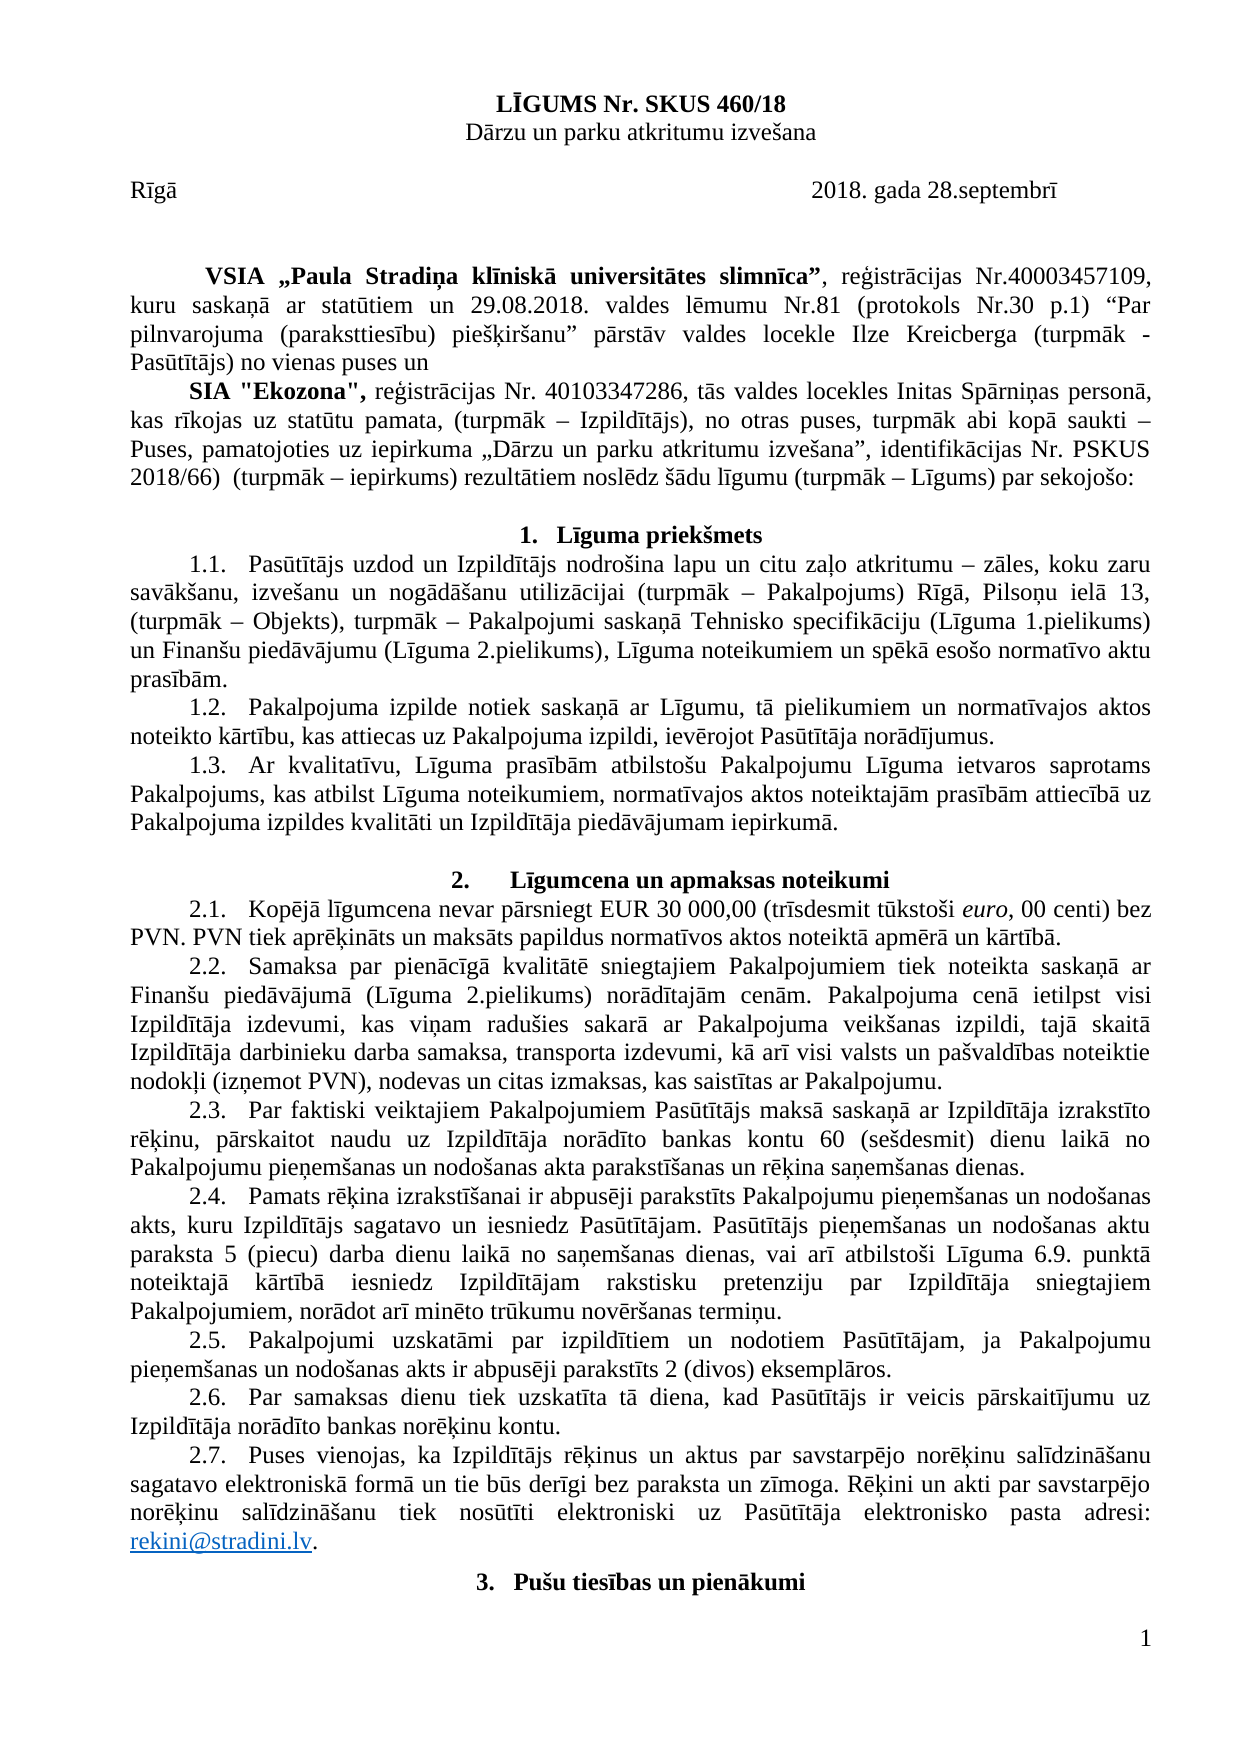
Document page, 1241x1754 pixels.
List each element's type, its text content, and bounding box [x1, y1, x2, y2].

list Puses vienojas, ka Izpildītājs rēķinus un aktus par savstarpējo norēķinu salīdzināšanu sagatavo elektroniskā formā un tie būs derīgi bez paraksta un zīmoga. Rēķini un akti par savstarpējo norēķinu salīdzināšanu tiek nosūtīti elektroniski uz Pasūtītāja elektronisko pasta adresi: rekini@stradini.lv. [130, 1440, 1152, 1555]
list Pasūtītājs uzdod un Izpildītājs nodrošina lapu un citu zaļo atkritumu – zāles, koku zaru savākšanu, izvešanu un nogādāšanu utilizācijai (turpmāk – Pakalpojums) Rīgā, Pilsoņu ielā 13, (turpmāk – Objekts), turpmāk – Pakalpojumi saskaņā Tehnisko specifikāciju (Līguma 1.pielikums) un Finanšu piedāvājumu (Līguma 2.pielikums), Līguma noteikumiem un spēkā esošo normatīvo aktu prasībām. [130, 549, 1152, 692]
text Rīgā 2018. gada 28.septembrī [130, 175, 1152, 204]
list Ar kvalitatīvu, Līguma prasībām atbilstošu Pakalpojumu Līguma ietvaros saprotams Pakalpojums, kas atbilst Līguma noteikumiem, normatīvajos aktos noteiktajām prasībām attiecībā uz Pakalpojuma izpildes kvalitāti un Izpildītāja piedāvājumam iepirkumā. [130, 750, 1152, 836]
text Dārzu un parku atkritumu izvešana [130, 117, 1152, 146]
list Līguma priekšmets [130, 520, 1152, 549]
list Par faktiski veiktajiem Pakalpojumiem Pasūtītājs maksā saskaņā ar Izpildītāja izrakstīto rēķinu, pārskaitot naudu uz Izpildītāja norādīto bankas kontu 60 (sešdesmit) dienu laikā no Pakalpojumu pieņemšanas un nodošanas akta parakstīšanas un rēķina saņemšanas dienas. [130, 1095, 1152, 1181]
text VSIA „Paula Stradiņa klīniskā universitātes slimnīca”, reģistrācijas Nr.40003457109, kuru saskaņā ar statūtiem un 29.08.2018. valdes lēmumu Nr.81 (protokols Nr.30 p.1) “Par pilnvarojuma (paraksttiesību) piešķiršanu” pārstāv valdes locekle Ilze Kreicberga (turpmāk - Pasūtītājs) no vienas puses un [130, 261, 1152, 376]
list Līgumcena un apmaksas noteikumi [130, 865, 1152, 894]
list Pušu tiesības un pienākumi [130, 1567, 1152, 1596]
list Pamats rēķina izrakstīšanai ir abpusēji parakstīts Pakalpojumu pieņemšanas un nodošanas akts, kuru Izpildītājs sagatavo un iesniedz Pasūtītājam. Pasūtītājs pieņemšanas un nodošanas aktu paraksta 5 (piecu) darba dienu laikā no saņemšanas dienas, vai arī atbilstoši Līguma 6.9. punktā noteiktajā kārtībā iesniedz Izpildītājam rakstisku pretenziju par Izpildītāja sniegtajiem Pakalpojumiem, norādot arī minēto trūkumu novēršanas termiņu. [130, 1181, 1152, 1325]
list Pakalpojuma izpilde notiek saskaņā ar Līgumu, tā pielikumiem un normatīvajos aktos noteikto kārtību, kas attiecas uz Pakalpojuma izpildi, ievērojot Pasūtītāja norādījumus. [130, 692, 1152, 750]
list Samaksa par pienācīgā kvalitātē sniegtajiem Pakalpojumiem tiek noteikta saskaņā ar Finanšu piedāvājumā (Līguma 2.pielikums) norādītajām cenām. Pakalpojuma cenā ietilpst visi Izpildītāja izdevumi, kas viņam radušies sakarā ar Pakalpojuma veikšanas izpildi, tajā skaitā Izpildītāja darbinieku darba samaksa, transporta izdevumi, kā arī visi valsts un pašvaldības noteiktie nodokļi (izņemot PVN), nodevas un citas izmaksas, kas saistītas ar Pakalpojumu. [130, 951, 1152, 1095]
text SIA "Ekozona", reģistrācijas Nr. 40103347286, tās valdes locekles Initas Spārniņas personā, kas rīkojas uz statūtu pamata, (turpmāk – Izpildītājs), no otras puses, turpmāk abi kopā saukti – Puses, pamatojoties uz iepirkuma „Dārzu un parku atkritumu izvešana”, identifikācijas Nr. PSKUS 2018/66) (turpmāk – iepirkums) rezultātiem noslēdz šādu līgumu (turpmāk – Līgums) par sekojošo: [130, 376, 1152, 491]
list Par samaksas dienu tiek uzskatīta tā diena, kad Pasūtītājs ir veicis pārskaitījumu uz Izpildītāja norādīto bankas norēķinu kontu. [130, 1382, 1152, 1440]
text LĪGUMS Nr. SKUS 460/18 [130, 89, 1152, 117]
list Kopējā līgumcena nevar pārsniegt EUR 30 000,00 (trīsdesmit tūkstoši euro, 00 centi) bez PVN. PVN tiek aprēķināts un maksāts papildus normatīvos aktos noteiktā apmērā un kārtībā. [130, 894, 1152, 951]
list Pakalpojumi uzskatāmi par izpildītiem un nodotiem Pasūtītājam, ja Pakalpojumu pieņemšanas un nodošanas akts ir abpusēji parakstīts 2 (divos) eksemplāros. [130, 1325, 1152, 1382]
